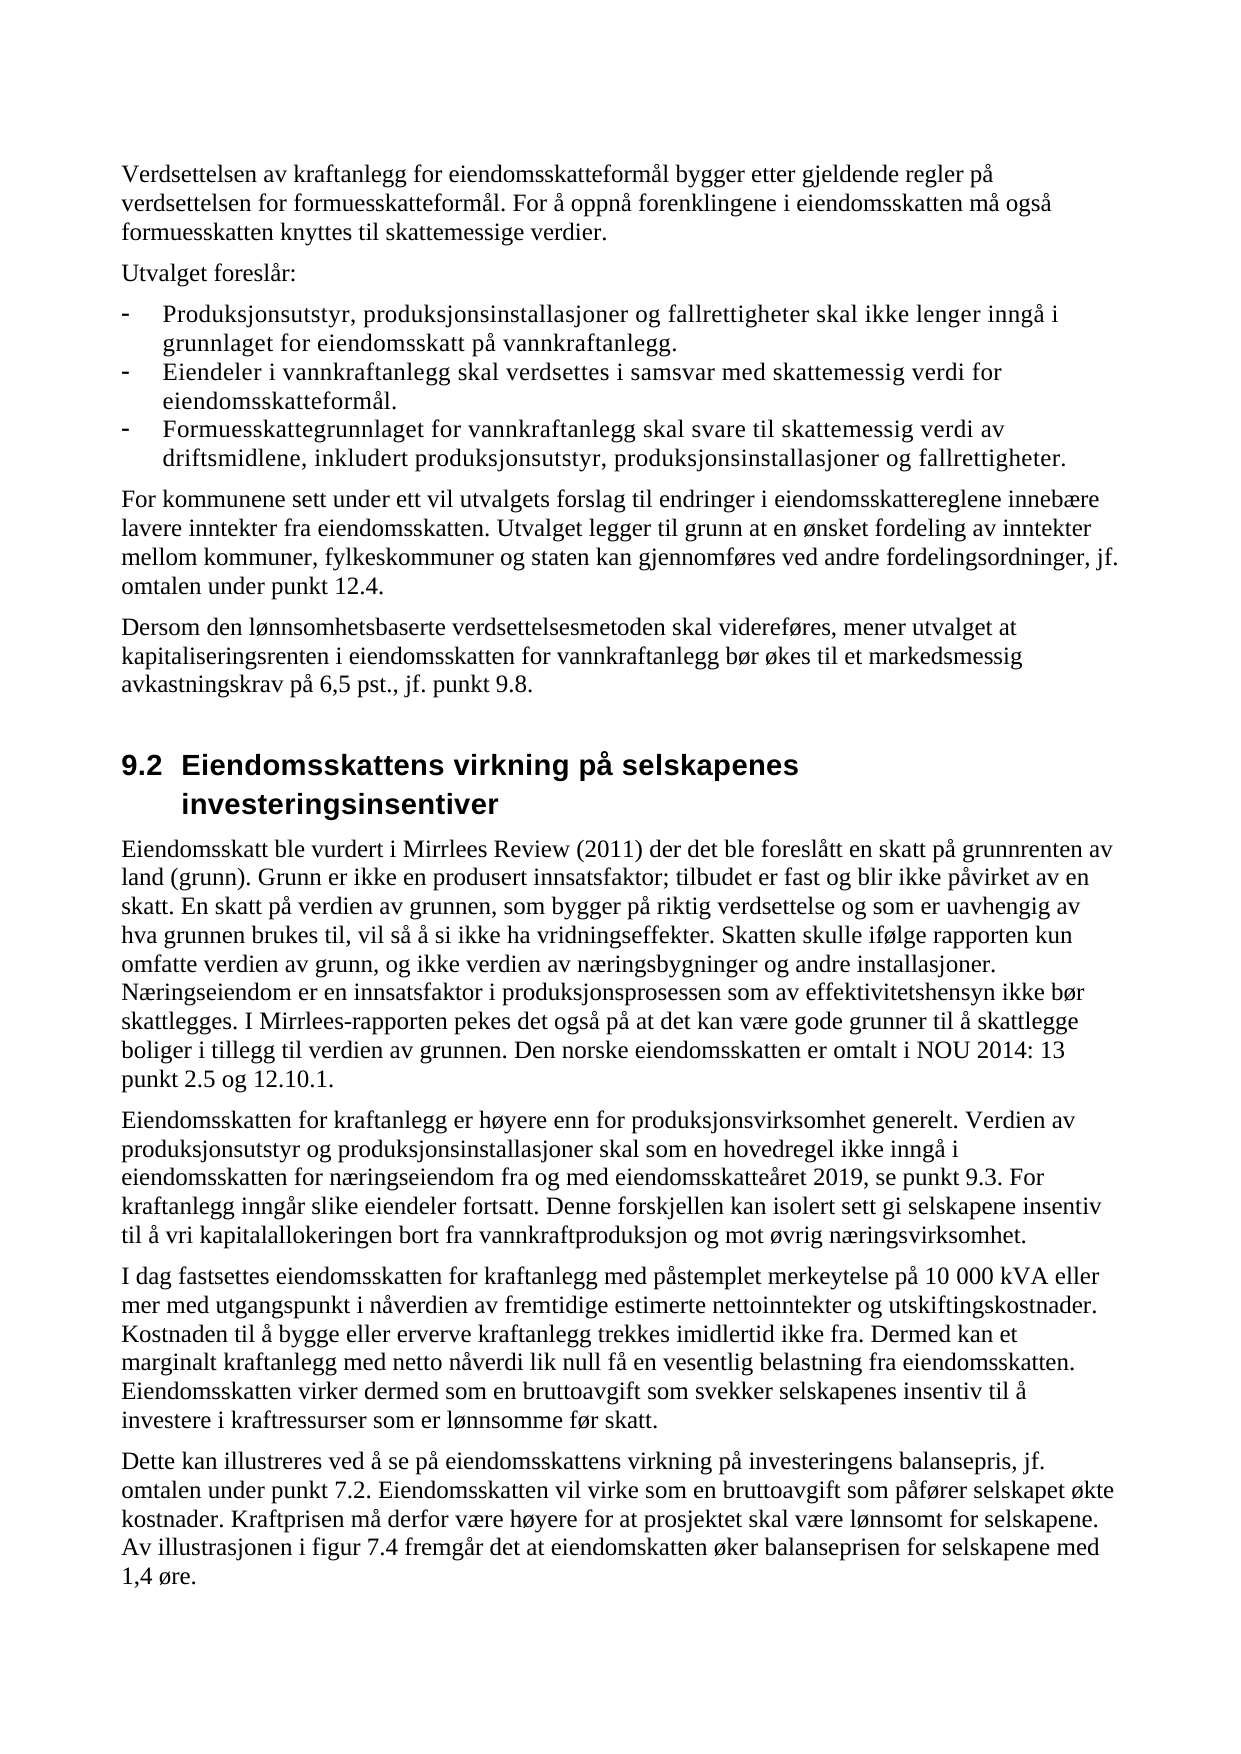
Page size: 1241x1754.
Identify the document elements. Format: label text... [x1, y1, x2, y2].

text For kommunene sett under ett vil utvalgets forslag til endringer i eiendomsskattereglene innebære lavere inntekter fra eiendomsskatten. Utvalget legger til grunn at en ønsket fordeling av inntekter mellom kommuner, fylkeskommuner og staten kan gjennomføres ved andre fordelingsordninger, jf. omtalen under punkt 12.4. [121, 484, 1119, 599]
text Dette kan illustreres ved å se på eiendomsskattens virkning på investeringens balansepris, jf. omtalen under punkt 7.2. Eiendomsskatten vil virke som en bruttoavgift som påfører selskapet økte kostnader. Kraftprisen må derfor være høyere for at prosjektet skal være lønnsomt for selskapene. Av illustrasjonen i figur 7.4 fremgår det at eiendomskatten øker balanseprisen for selskapene med 1,4 øre. [121, 1446, 1119, 1590]
list Produksjonsutstyr, produksjonsinstallasjoner og fallrettigheter skal ikke lenger inngå i grunnlaget for eiendomsskatt på vannkraftanlegg. [121, 299, 1119, 357]
text Dersom den lønnsomhetsbaserte verdsettelsesmetoden skal videreføres, mener utvalget at kapitaliseringsrenten i eiendomsskatten for vannkraftanlegg bør økes til et markedsmessig avkastningskrav på 6,5 pst., jf. punkt 9.8. [121, 612, 1119, 698]
text Eiendomsskatten for kraftanlegg er høyere enn for produksjonsvirksomhet generelt. Verdien av produksjonsutstyr og produksjonsinstallasjoner skal som en hovedregel ikke inngå i eiendomsskatten for næringseiendom fra og med eiendomsskatteåret 2019, se punkt 9.3. For kraftanlegg inngår slike eiendeler fortsatt. Denne forskjellen kan isolert sett gi selskapene insentiv til å vri kapitalallokeringen bort fra vannkraftproduksjon og mot øvrig næringsvirksomhet. [121, 1105, 1119, 1249]
text Eiendomsskatt ble vurdert i Mirrlees Review (2011) der det ble foreslått en skatt på grunnrenten av land (grunn). Grunn er ikke en produsert innsatsfaktor; tilbudet er fast og blir ikke påvirket av en skatt. En skatt på verdien av grunnen, som bygger på riktig verdsettelse og som er uavhengig av hva grunnen brukes til, vil så å si ikke ha vridningseffekter. Skatten skulle ifølge rapporten kun omfatte verdien av grunn, og ikke verdien av næringsbygninger og andre installasjoner. Næringseiendom er en innsatsfaktor i produksjonsprosessen som av effektivitetshensyn ikke bør skattlegges. I Mirrlees-rapporten pekes det også på at det kan være gode grunner til å skattlegge boliger i tillegg til verdien av grunnen. Den norske eiendomsskatten er omtalt i NOU 2014: 13 punkt 2.5 og 12.10.1. [121, 834, 1119, 1092]
text Verdsettelsen av kraftanlegg for eiendomsskatteformål bygger etter gjeldende regler på verdsettelsen for formuesskatteformål. For å oppnå forenklingene i eiendomsskatten må også formuesskatten knyttes til skattemessige verdier. [121, 159, 1119, 246]
list Formuesskattegrunnlaget for vannkraftanlegg skal svare til skattemessig verdi av driftsmidlene, inkludert produksjonsutstyr, produksjonsinstallasjoner og fallrettigheter. [121, 414, 1119, 472]
text Utvalget foreslår: [121, 258, 1119, 287]
subtitle Eiendomsskattens virkning på selskapenes investeringsinsentiver [121, 748, 1119, 820]
list Eiendeler i vannkraftanlegg skal verdsettes i samsvar med skattemessig verdi for eiendomsskatteformål. [121, 357, 1119, 414]
text I dag fastsettes eiendomsskatten for kraftanlegg med påstemplet merkeytelse på 10 000 kVA eller mer med utgangspunkt i nåverdien av fremtidige estimerte nettoinntekter og utskiftingskostnader. Kostnaden til å bygge eller erverve kraftanlegg trekkes imidlertid ikke fra. Dermed kan et marginalt kraftanlegg med netto nåverdi lik null få en vesentlig belastning fra eiendomsskatten. Eiendomsskatten virker dermed som en bruttoavgift som svekker selskapenes insentiv til å investere i kraftressurser som er lønnsomme før skatt. [121, 1261, 1119, 1434]
